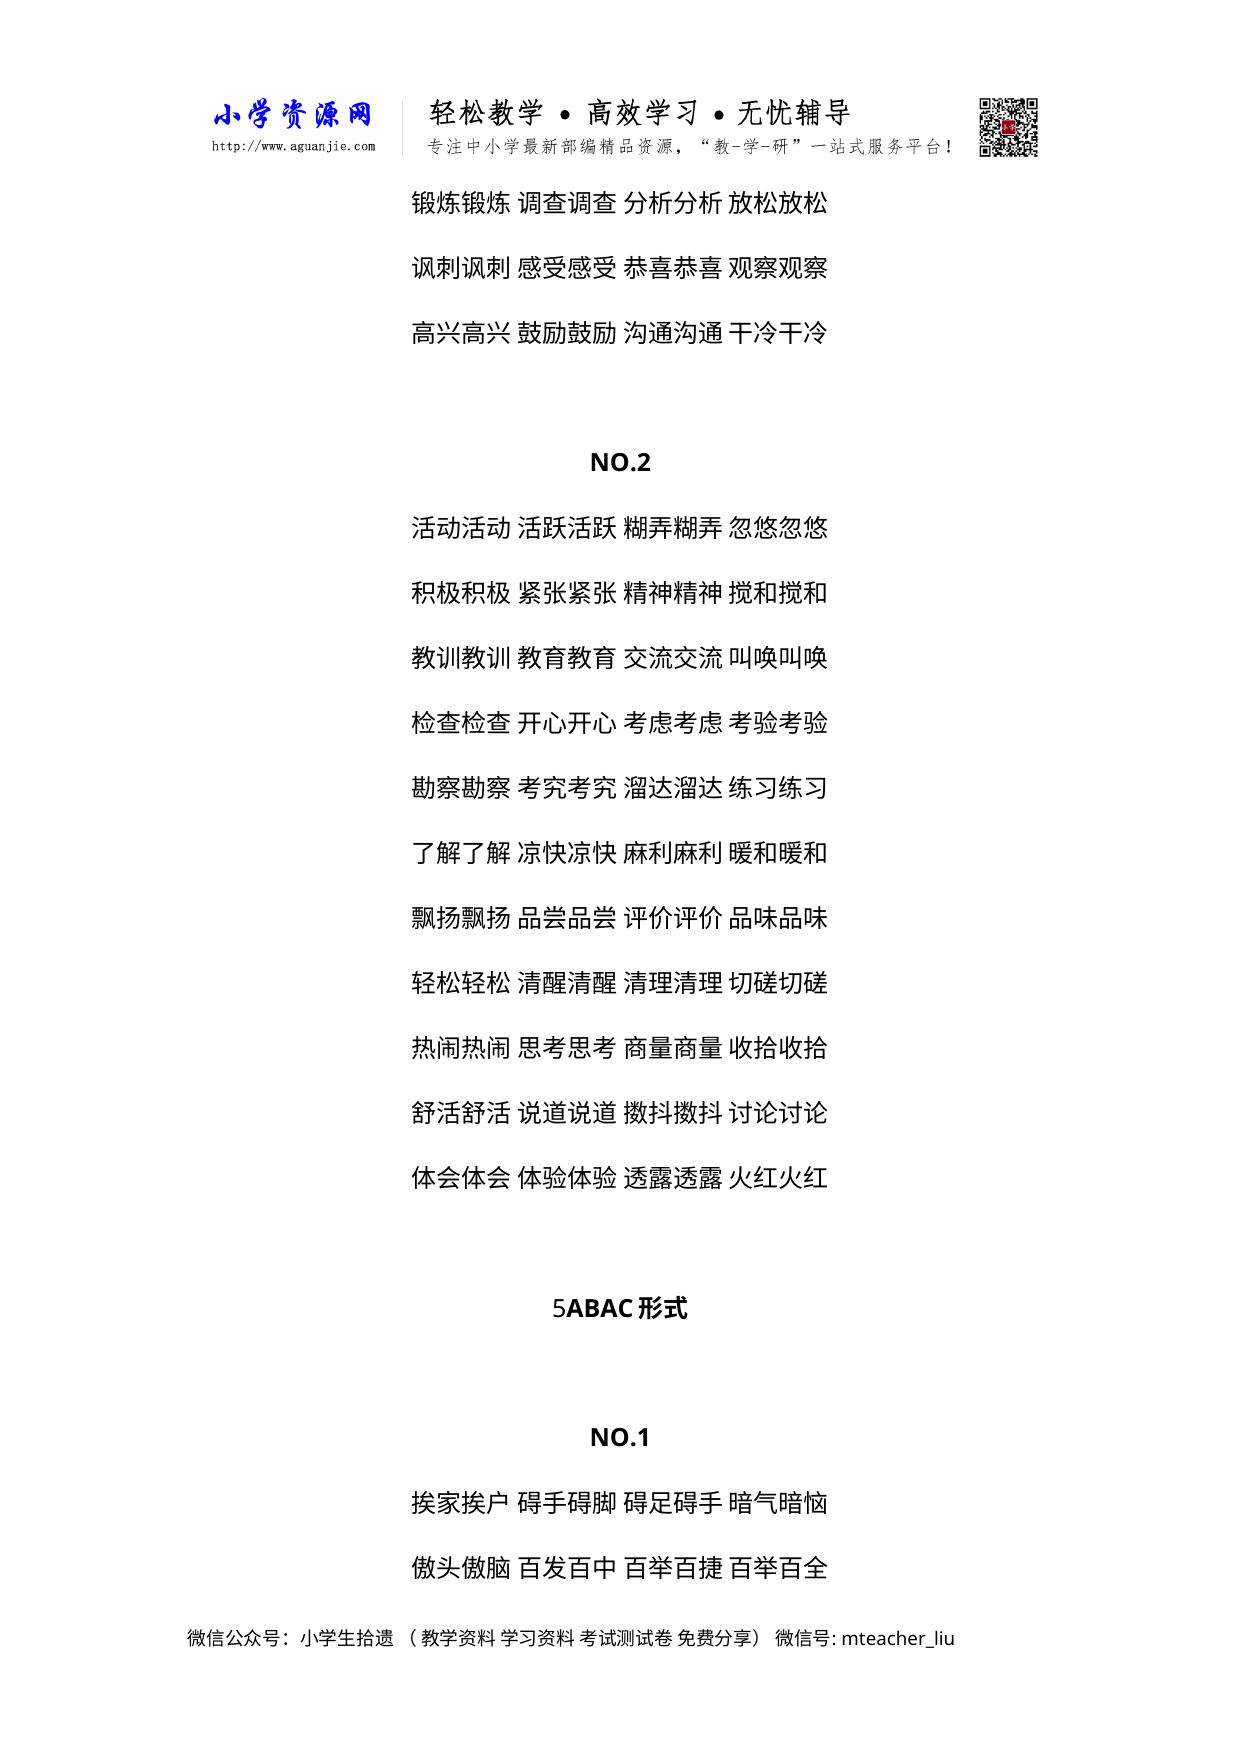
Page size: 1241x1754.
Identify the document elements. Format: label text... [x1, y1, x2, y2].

text 舒活舒活 说道说道 擞抖擞抖 讨论讨论 [187, 1079, 1053, 1144]
text 高兴高兴 鼓励鼓励 沟通沟通 干冷干冷 [187, 299, 1053, 364]
text 勘察勘察 考究考究 溜达溜达 练习练习 [187, 754, 1053, 819]
text 讽刺讽刺 感受感受 恭喜恭喜 观察观察 [187, 234, 1053, 299]
text 热闹热闹 思考思考 商量商量 收拾收拾 [187, 1014, 1053, 1079]
text 活动活动 活跃活跃 糊弄糊弄 忽悠忽悠 [187, 494, 1053, 559]
text 挨家挨户 碍手碍脚 碍足碍手 暗气暗恼 [187, 1469, 1053, 1534]
text 轻松轻松 清醒清醒 清理清理 切磋切磋 [187, 949, 1053, 1014]
text 体会体会 体验体验 透露透露 火红火红 [187, 1144, 1053, 1209]
text 积极积极 紧张紧张 精神精神 搅和搅和 [187, 559, 1053, 624]
text 飘扬飘扬 品尝品尝 评价评价 品味品味 [187, 884, 1053, 949]
text NO.1 [187, 1404, 1053, 1469]
text NO.2 [187, 429, 1053, 494]
text 检查检查 开心开心 考虑考虑 考验考验 [187, 689, 1053, 754]
picture [187, 90, 1051, 163]
text 锻炼锻炼 调查调查 分析分析 放松放松 [187, 169, 1053, 234]
text 傲头傲脑 百发百中 百举百捷 百举百全 [187, 1534, 1053, 1599]
text 了解了解 凉快凉快 麻利麻利 暖和暖和 [187, 819, 1053, 884]
text 5ABAC形式 [187, 1274, 1053, 1339]
text 教训教训 教育教育 交流交流 叫唤叫唤 [187, 624, 1053, 689]
